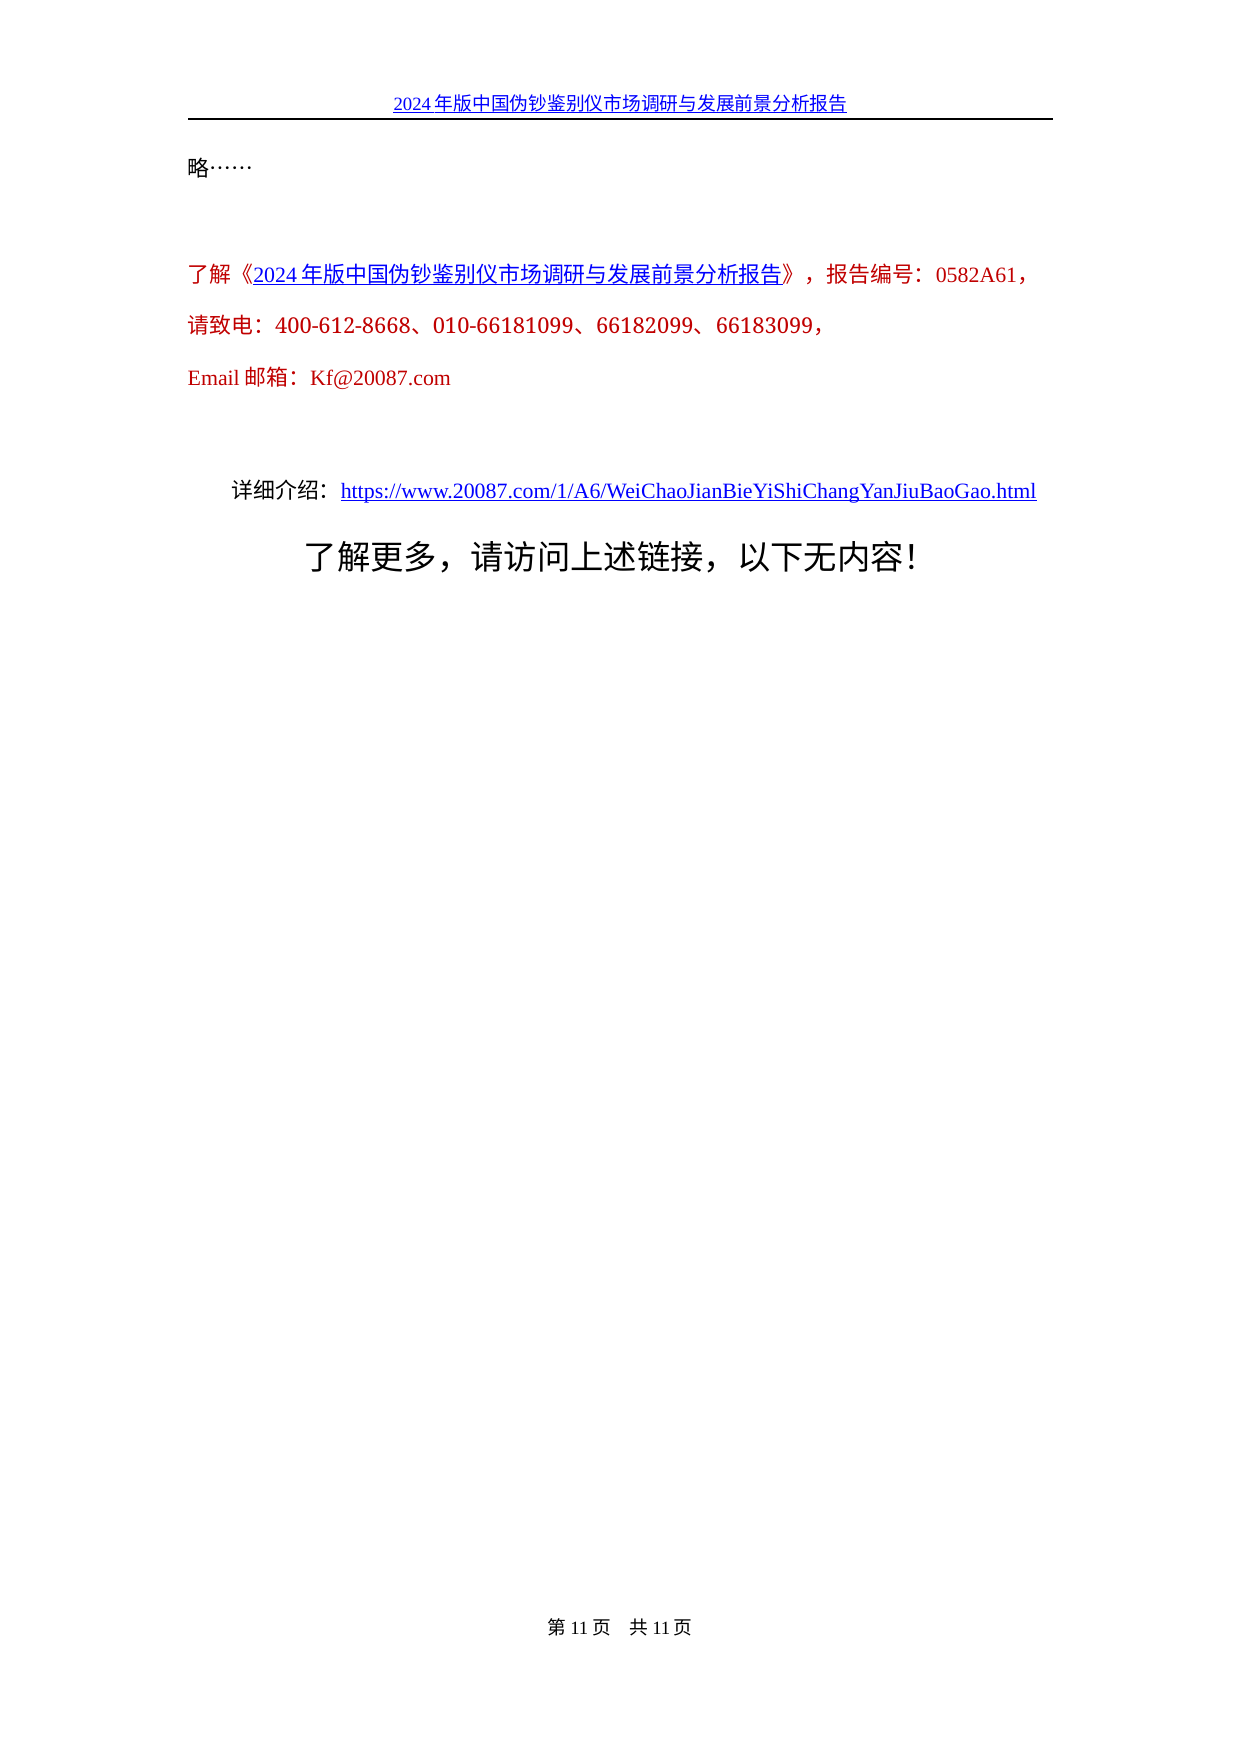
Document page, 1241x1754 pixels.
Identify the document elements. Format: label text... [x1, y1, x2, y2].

text 了解《2024年版中国伪钞鉴别仪市场调研与发展前景分析报告》，报告编号：0582A61， [187, 257, 1053, 289]
text Email邮箱：Kf@20087.com [187, 360, 1053, 392]
text 详细介绍：https://www.20087.com/1/A6/WeiChaoJianBieYiShiChangYanJiuBaoGao.html [187, 473, 1053, 505]
title 了解更多，请访问上述链接，以下无内容！ [187, 523, 1053, 588]
text 请致电：400-612-8668、010-66181099、66182099、66183099， [187, 308, 1053, 341]
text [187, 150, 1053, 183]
